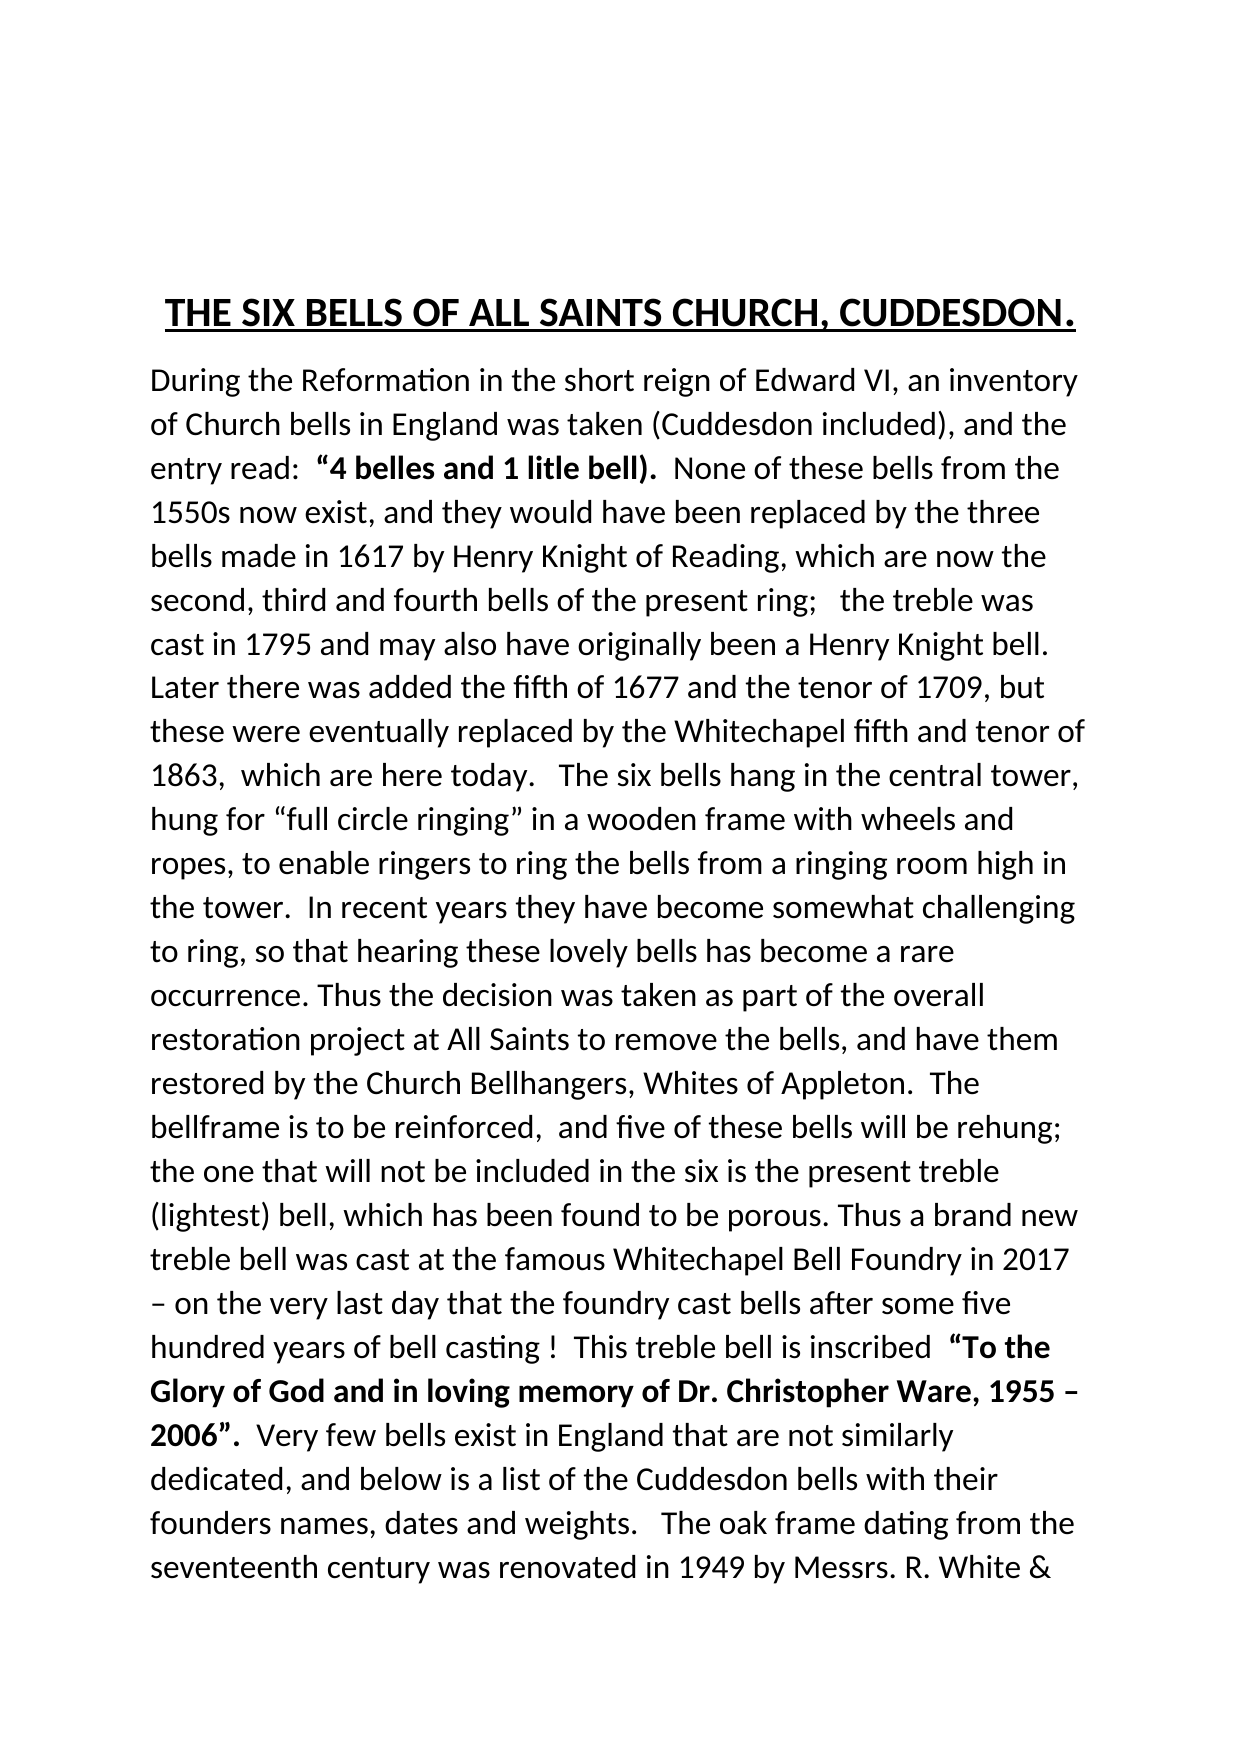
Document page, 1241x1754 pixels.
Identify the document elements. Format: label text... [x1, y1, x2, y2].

text THE SIX BELLS OF ALL SAINTS CHURCH, CUDDESDON. [150, 282, 1090, 338]
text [150, 359, 1090, 1586]
